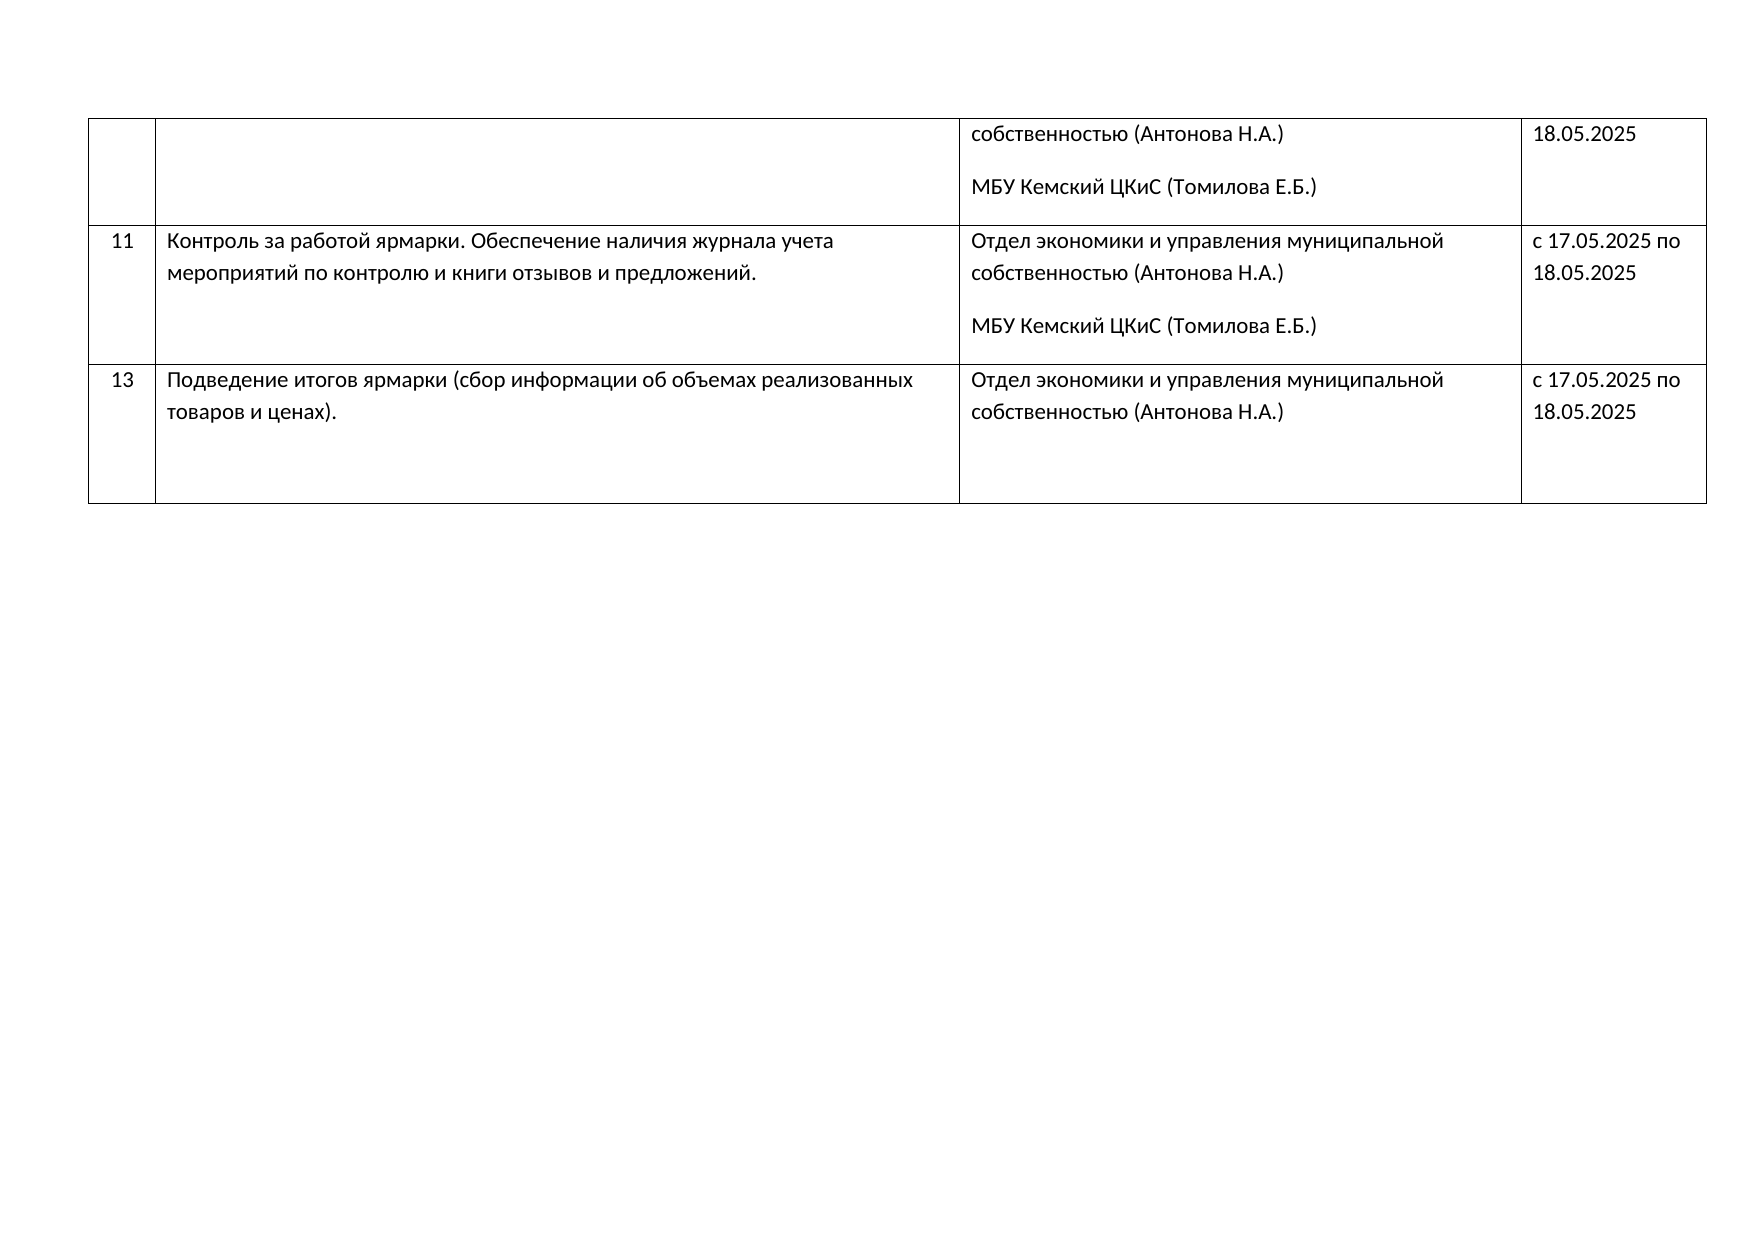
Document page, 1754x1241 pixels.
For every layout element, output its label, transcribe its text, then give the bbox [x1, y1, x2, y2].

table_cell с 17.05.2025 по 18.05.2025 [1522, 365, 1706, 503]
table_cell Подведение итогов ярмарки (сбор информации об объемах реализованных товаров и ценах). [156, 365, 959, 503]
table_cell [156, 119, 959, 225]
table_cell 11 [89, 226, 155, 364]
table_cell Контроль за работой ярмарки. Обеспечение наличия журнала учета мероприятий по контролю и книги отзывов и предложений. [156, 226, 959, 364]
table_cell с 17.05.2025 по 18.05.2025 [1522, 226, 1706, 364]
table_cell Отдел экономики и управления муниципальной собственностью (Антонова Н.А.) [960, 365, 1521, 503]
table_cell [1522, 119, 1706, 225]
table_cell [960, 119, 1521, 225]
table_cell Отдел экономики и управления муниципальной собственностью (Антонова Н.А.) МБУ Кемский ЦКиС (Томилова Е.Б.) [960, 226, 1521, 364]
table_cell 13 [89, 365, 155, 503]
table_cell 10 [89, 119, 155, 225]
